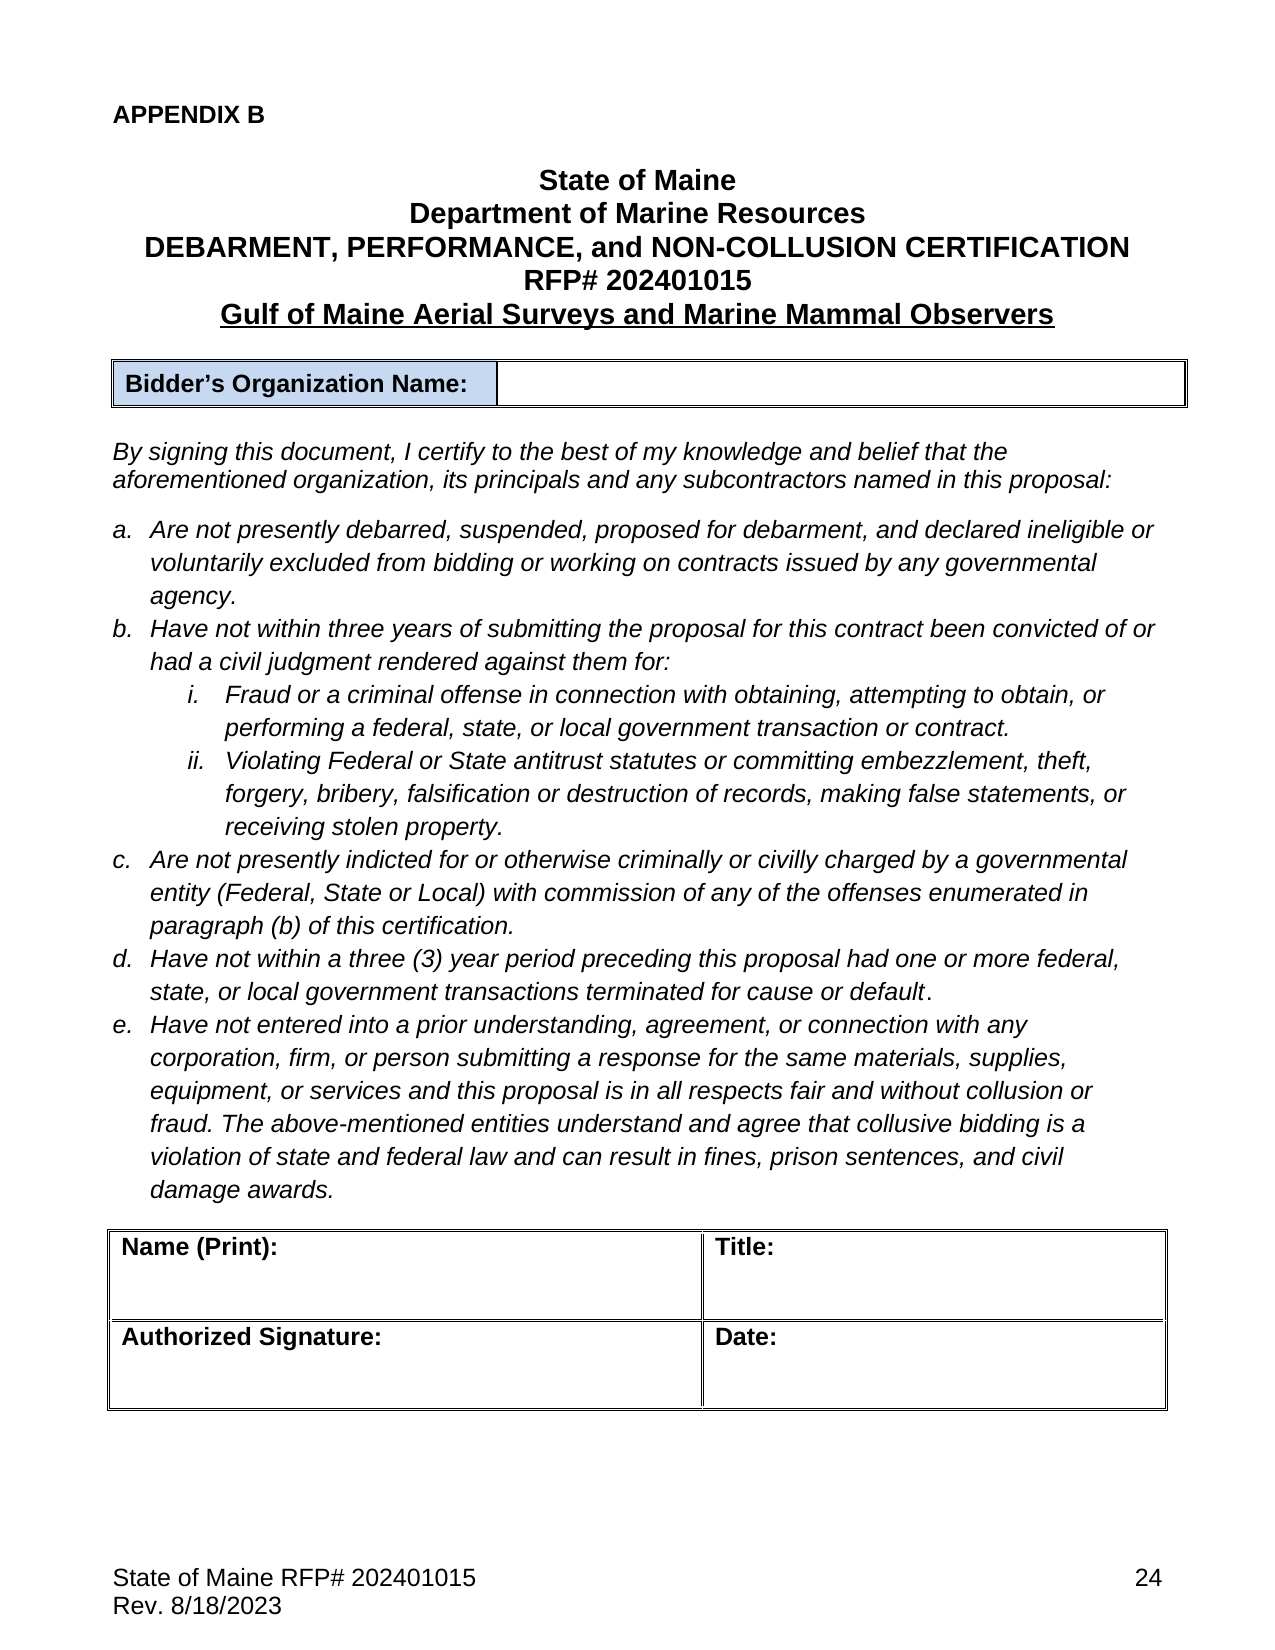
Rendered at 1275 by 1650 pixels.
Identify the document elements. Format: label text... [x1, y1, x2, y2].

list Violating Federal or State antitrust statutes or committing embezzlement, theft, forgery, bribery, falsification or destruction of records, making false statements, or receiving stolen property. [187, 746, 1162, 841]
text Department of Marine Resources [112, 196, 1162, 230]
table_header Title: [702, 1232, 1165, 1318]
list Have not within three years of submitting the proposal for this contract been convicted of or had a civil judgment rendered against them for: [112, 614, 1162, 676]
list Have not within a three (3) year period preceding this proposal had one or more federal, state, or local government transactions terminated for cause or default. [112, 944, 1162, 1006]
table_header Bidder’s Organization Name: [114, 362, 496, 405]
text DEBARMENT, PERFORMANCE, and NON-COLLUSION CERTIFICATION [112, 230, 1162, 263]
list Are not presently debarred, suspended, proposed for debarment, and declared ineligible or voluntarily excluded from bidding or working on contracts issued by any governmental agency. [112, 515, 1162, 610]
list Fraud or a criminal offense in connection with obtaining, attempting to obtain, or performing a federal, state, or local government transaction or contract. [187, 680, 1162, 742]
list Are not presently indicted for or otherwise criminally or civilly charged by a governmental entity (Federal, State or Local) with commission of any of the offenses enumerated in paragraph (b) of this certification. [112, 845, 1162, 940]
text By signing this document, I certify to the best of my knowledge and belief that the aforementioned organization, its principals and any subcontractors named in this proposal: [112, 437, 1162, 494]
text Gulf of Maine Aerial Surveys and Marine Mammal Observers [112, 297, 1162, 330]
text APPENDIX B [112, 100, 1162, 129]
text State of Maine [112, 163, 1162, 196]
list Have not entered into a prior understanding, agreement, or connection with any corporation, firm, or person submitting a response for the same materials, supplies, equipment, or services and this proposal is in all respects fair and without collusion or fraud. The above-mentioned entities understand and agree that collusive bidding is a violation of state and federal law and can result in fines, prison sentences, and civil damage awards. [112, 1010, 1162, 1204]
table_header [498, 362, 1184, 405]
table_cell Date: [702, 1319, 1165, 1408]
text RFP# 202401015 [112, 263, 1162, 297]
table_header Name (Print): [110, 1232, 702, 1318]
table_cell Authorized Signature: [110, 1319, 702, 1408]
